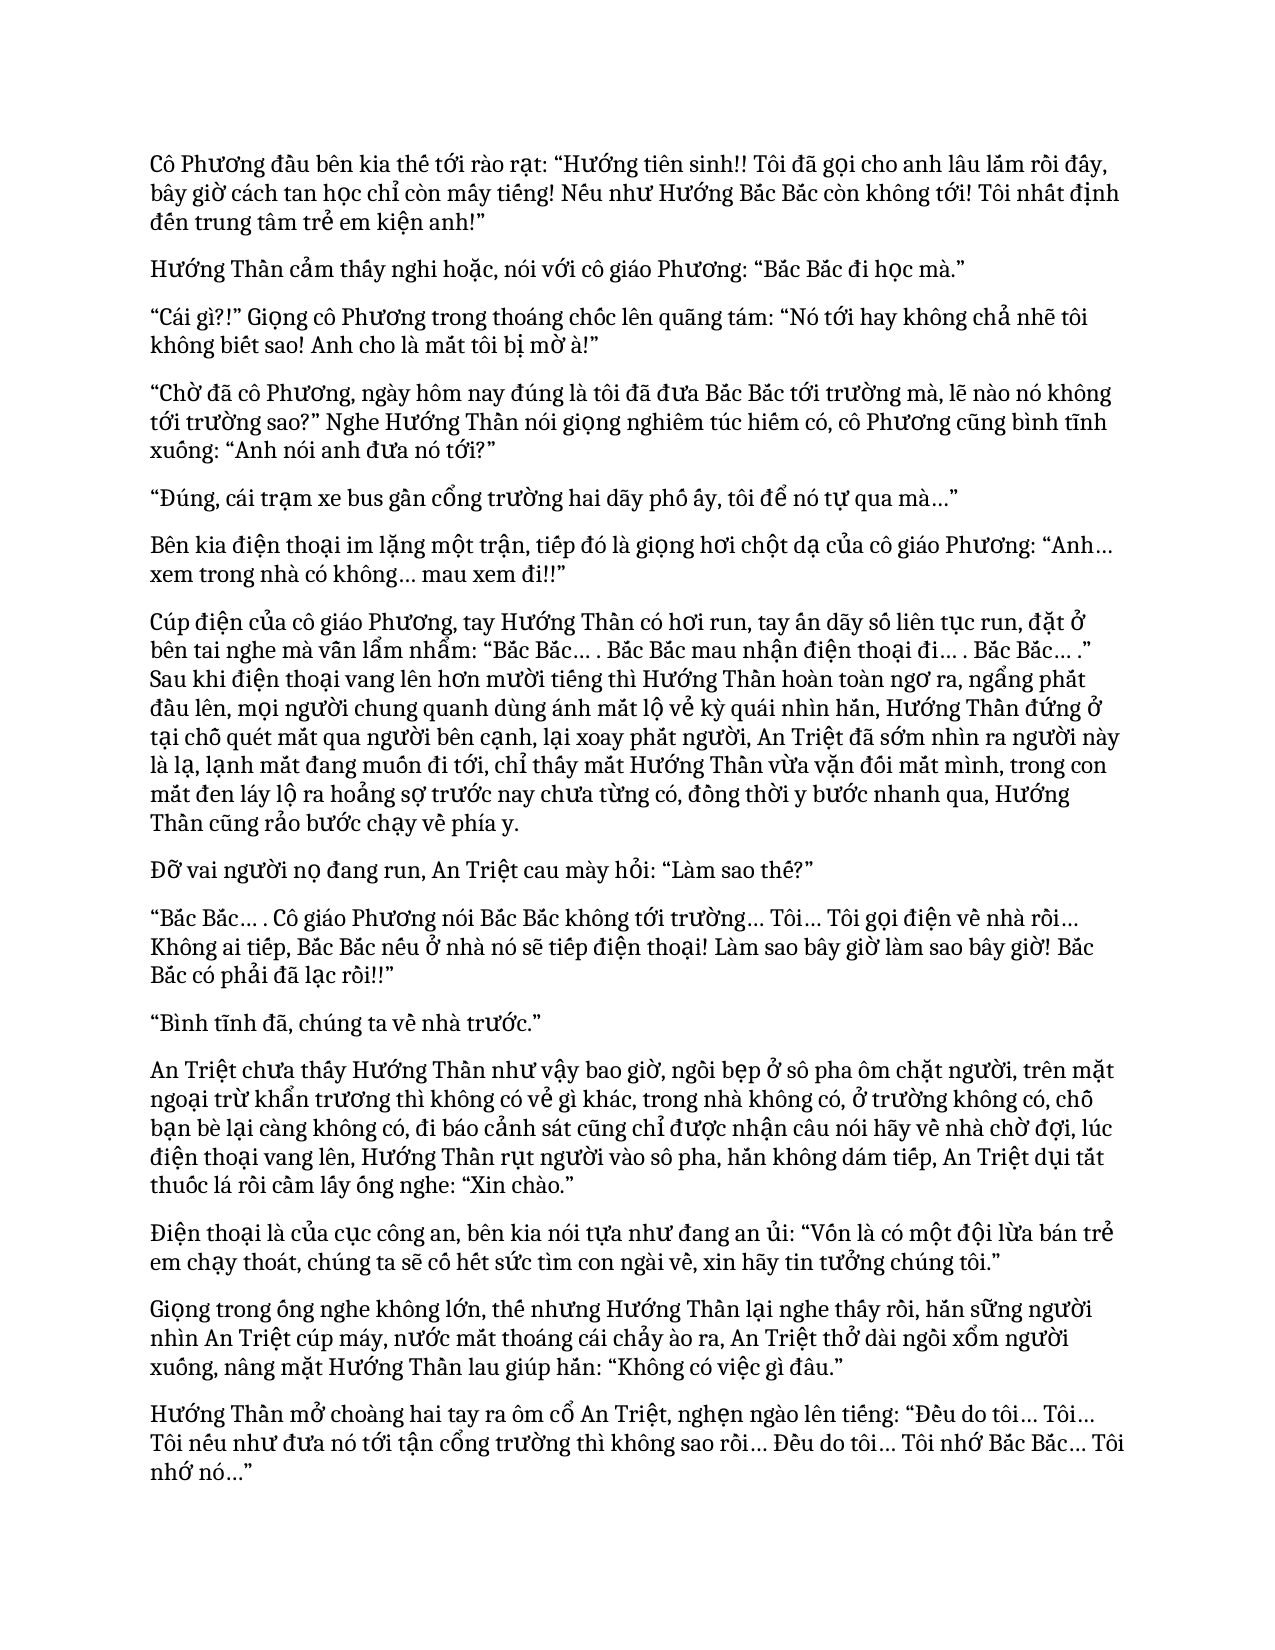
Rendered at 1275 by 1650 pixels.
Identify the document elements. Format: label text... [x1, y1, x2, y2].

text “Chờ đã cô Phương, ngày hôm nay đúng là tôi đã đưa Bắc Bắc tới trường mà, lẽ nào nó không tới trường sao?” Nghe Hướng Thần nói giọng nghiêm túc hiếm có, cô Phương cũng bình tĩnh xuống: “Anh nói anh đưa nó tới?” [150, 379, 1125, 465]
text Đỡ vai người nọ đang run, An Triệt cau mày hỏi: “Làm sao thế?” [150, 856, 1125, 885]
text An Triệt chưa thấy Hướng Thần như vậy bao giờ, ngồi bẹp ở sô pha ôm chặt người, trên mặt ngoại trừ khẩn trương thì không có vẻ gì khác, trong nhà không có, ở trường không có, chỗ bạn bè lại càng không có, đi báo cảnh sát cũng chỉ được nhận câu nói hãy về nhà chờ đợi, lúc điện thoại vang lên, Hướng Thần rụt người vào sô pha, hắn không dám tiếp, An Triệt dụi tắt thuốc lá rồi cầm lấy ống nghe: “Xin chào.” [150, 1056, 1125, 1200]
text “Bình tĩnh đã, chúng ta về nhà trước.” [150, 1009, 1125, 1037]
text Cô Phương đầu bên kia thế tới rào rạt: “Hướng tiên sinh!! Tôi đã gọi cho anh lâu lắm rồi đấy, bây giờ cách tan học chỉ còn mấy tiếng! Nếu như Hướng Bắc Bắc còn không tới! Tôi nhất định đến trung tâm trẻ em kiện anh!” [150, 150, 1125, 236]
text Giọng trong ống nghe không lớn, thế nhưng Hướng Thần lại nghe thấy rồi, hắn sững người nhìn An Triệt cúp máy, nước mắt thoáng cái chảy ào ra, An Triệt thở dài ngồi xổm người xuống, nâng mặt Hướng Thần lau giúp hắn: “Không có việc gì đâu.” [150, 1295, 1125, 1381]
text “Bắc Bắc… . Cô giáo Phương nói Bắc Bắc không tới trường… Tôi… Tôi gọi điện về nhà rồi… Không ai tiếp, Bắc Bắc nếu ở nhà nó sẽ tiếp điện thoại! Làm sao bây giờ làm sao bây giờ! Bắc Bắc có phải đã lạc rồi!!” [150, 904, 1125, 990]
text “Đúng, cái trạm xe bus gần cổng trường hai dãy phố ấy, tôi để nó tự qua mà…” [150, 484, 1125, 512]
text Hướng Thần cảm thấy nghi hoặc, nói với cô giáo Phương: “Bắc Bắc đi học mà.” [150, 255, 1125, 284]
text Cúp điện của cô giáo Phương, tay Hướng Thần có hơi run, tay ấn dãy số liên tục run, đặt ở bên tai nghe mà vẫn lẩm nhẩm: “Bắc Bắc… . Bắc Bắc mau nhận điện thoại đi… . Bắc Bắc… .” Sau khi điện thoại vang lên hơn mười tiếng thì Hướng Thần hoàn toàn ngơ ra, ngẩng phắt đầu lên, mọi người chung quanh dùng ánh mắt lộ vẻ kỳ quái nhìn hắn, Hướng Thần đứng ở tại chỗ quét mắt qua người bên cạnh, lại xoay phắt người, An Triệt đã sớm nhìn ra người này là lạ, lạnh mắt đang muốn đi tới, chỉ thấy mắt Hướng Thần vừa vặn đối mắt mình, trong con mắt đen láy lộ ra hoảng sợ trước nay chưa từng có, đồng thời y bước nhanh qua, Hướng Thần cũng rảo bước chạy về phía y. [150, 607, 1125, 837]
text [150, 1400, 1125, 1486]
text Bên kia điện thoại im lặng một trận, tiếp đó là giọng hơi chột dạ của cô giáo Phương: “Anh… xem trong nhà có không… mau xem đi!!” [150, 531, 1125, 589]
text Điện thoại là của cục công an, bên kia nói tựa như đang an ủi: “Vốn là có một đội lừa bán trẻ em chạy thoát, chúng ta sẽ cố hết sức tìm con ngài về, xin hãy tin tưởng chúng tôi.” [150, 1219, 1125, 1276]
text “Cái gì?!” Giọng cô Phương trong thoáng chốc lên quãng tám: “Nó tới hay không chả nhẽ tôi không biết sao! Anh cho là mắt tôi bị mờ à!” [150, 302, 1125, 360]
